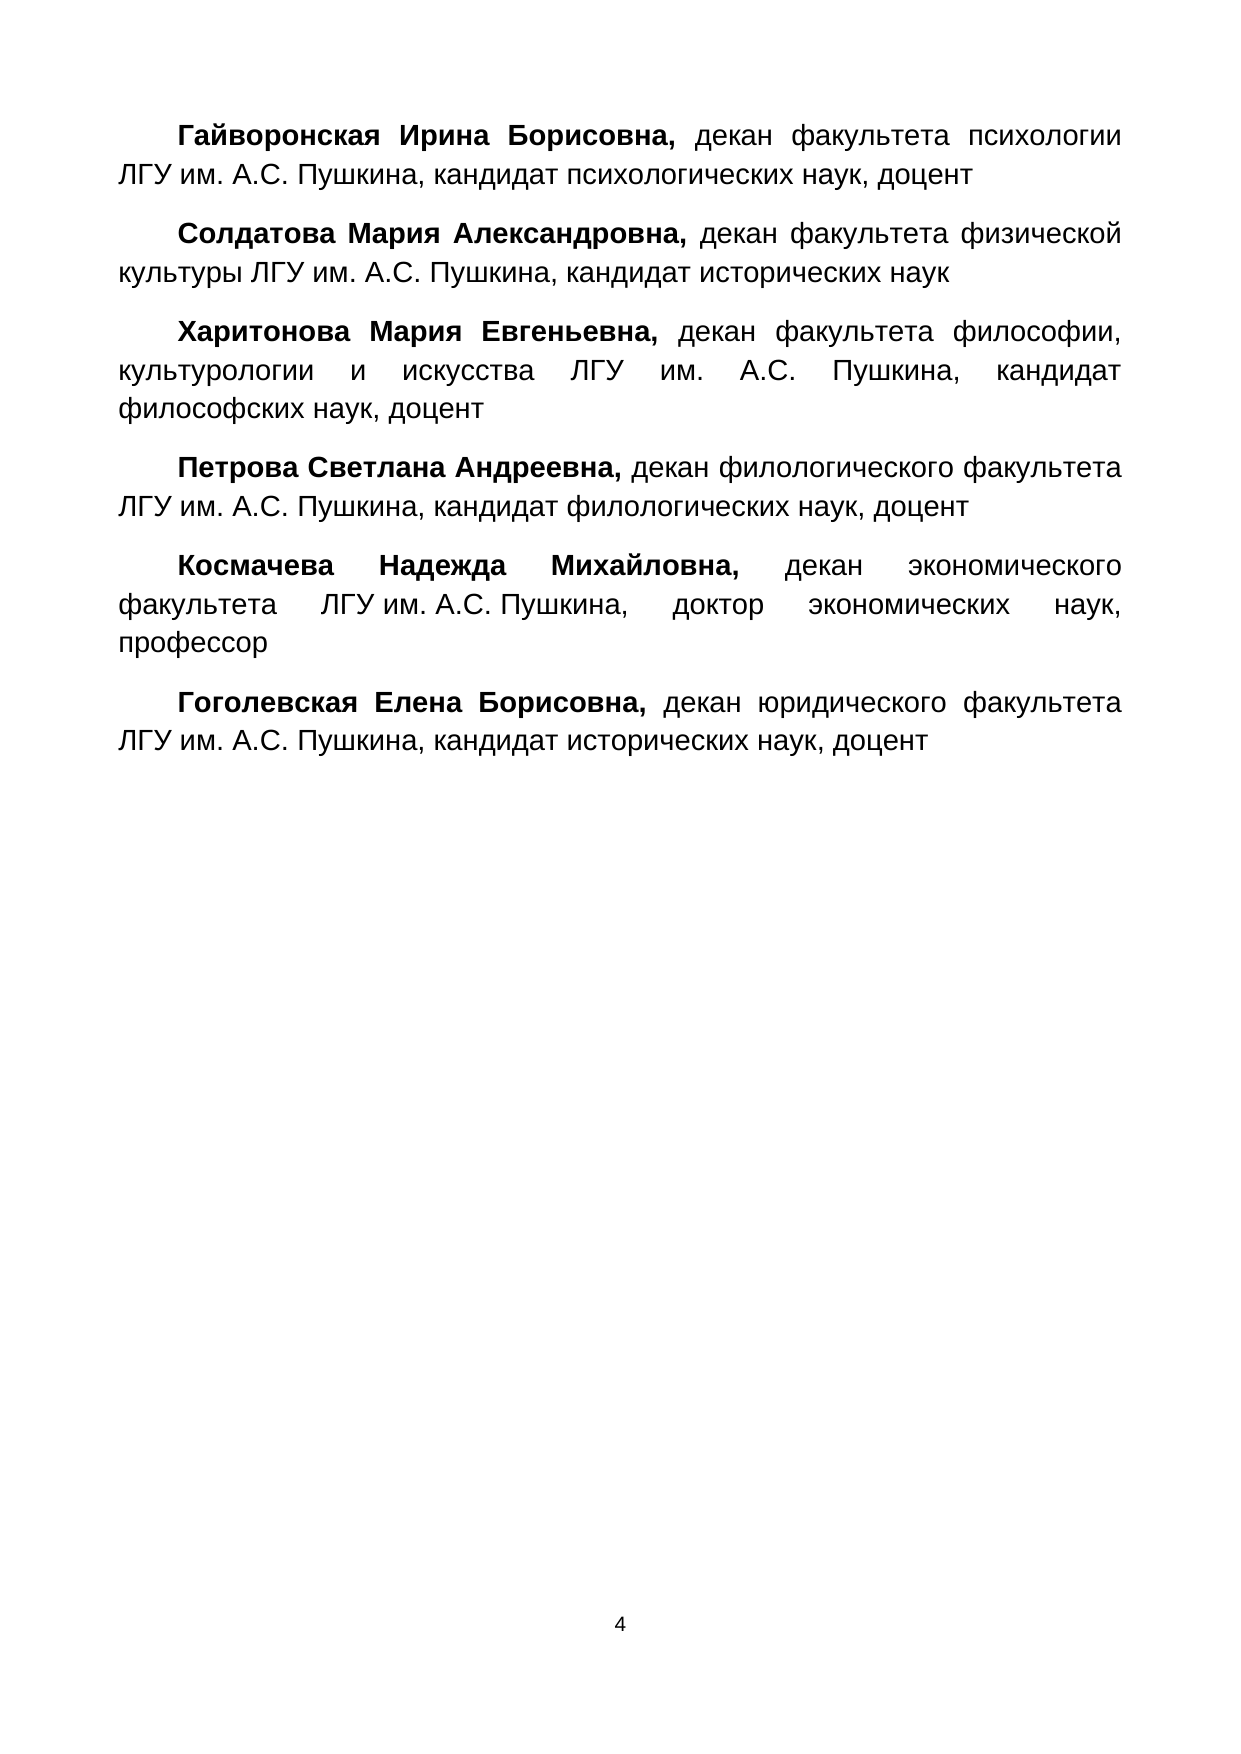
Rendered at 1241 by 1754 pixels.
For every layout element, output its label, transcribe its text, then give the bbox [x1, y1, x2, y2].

text Гайворонская Ирина Борисовна, декан факультета психологии ЛГУ им. А.С. Пушкина, кандидат психологических наук, доцент [118, 118, 1122, 190]
text Космачева Надежда Михайловна, декан экономического факультета ЛГУ им. А.С. Пушкина, доктор экономических наук, профессор [118, 548, 1122, 659]
text Солдатова Мария Александровна, декан факультета физической культуры ЛГУ им. А.С. Пушкина, кандидат исторических наук [118, 216, 1122, 288]
text Петрова Светлана Андреевна, декан филологического факультета ЛГУ им. А.С. Пушкина, кандидат филологических наук, доцент [118, 450, 1122, 522]
text Харитонова Мария Евгеньевна, декан факультета философии, культурологии и искусства ЛГУ им. А.С. Пушкина, кандидат философских наук, доцент [118, 314, 1122, 424]
text Гоголевская Елена Борисовна, декан юридического факультета ЛГУ им. А.С. Пушкина, кандидат исторических наук, доцент [118, 685, 1122, 757]
